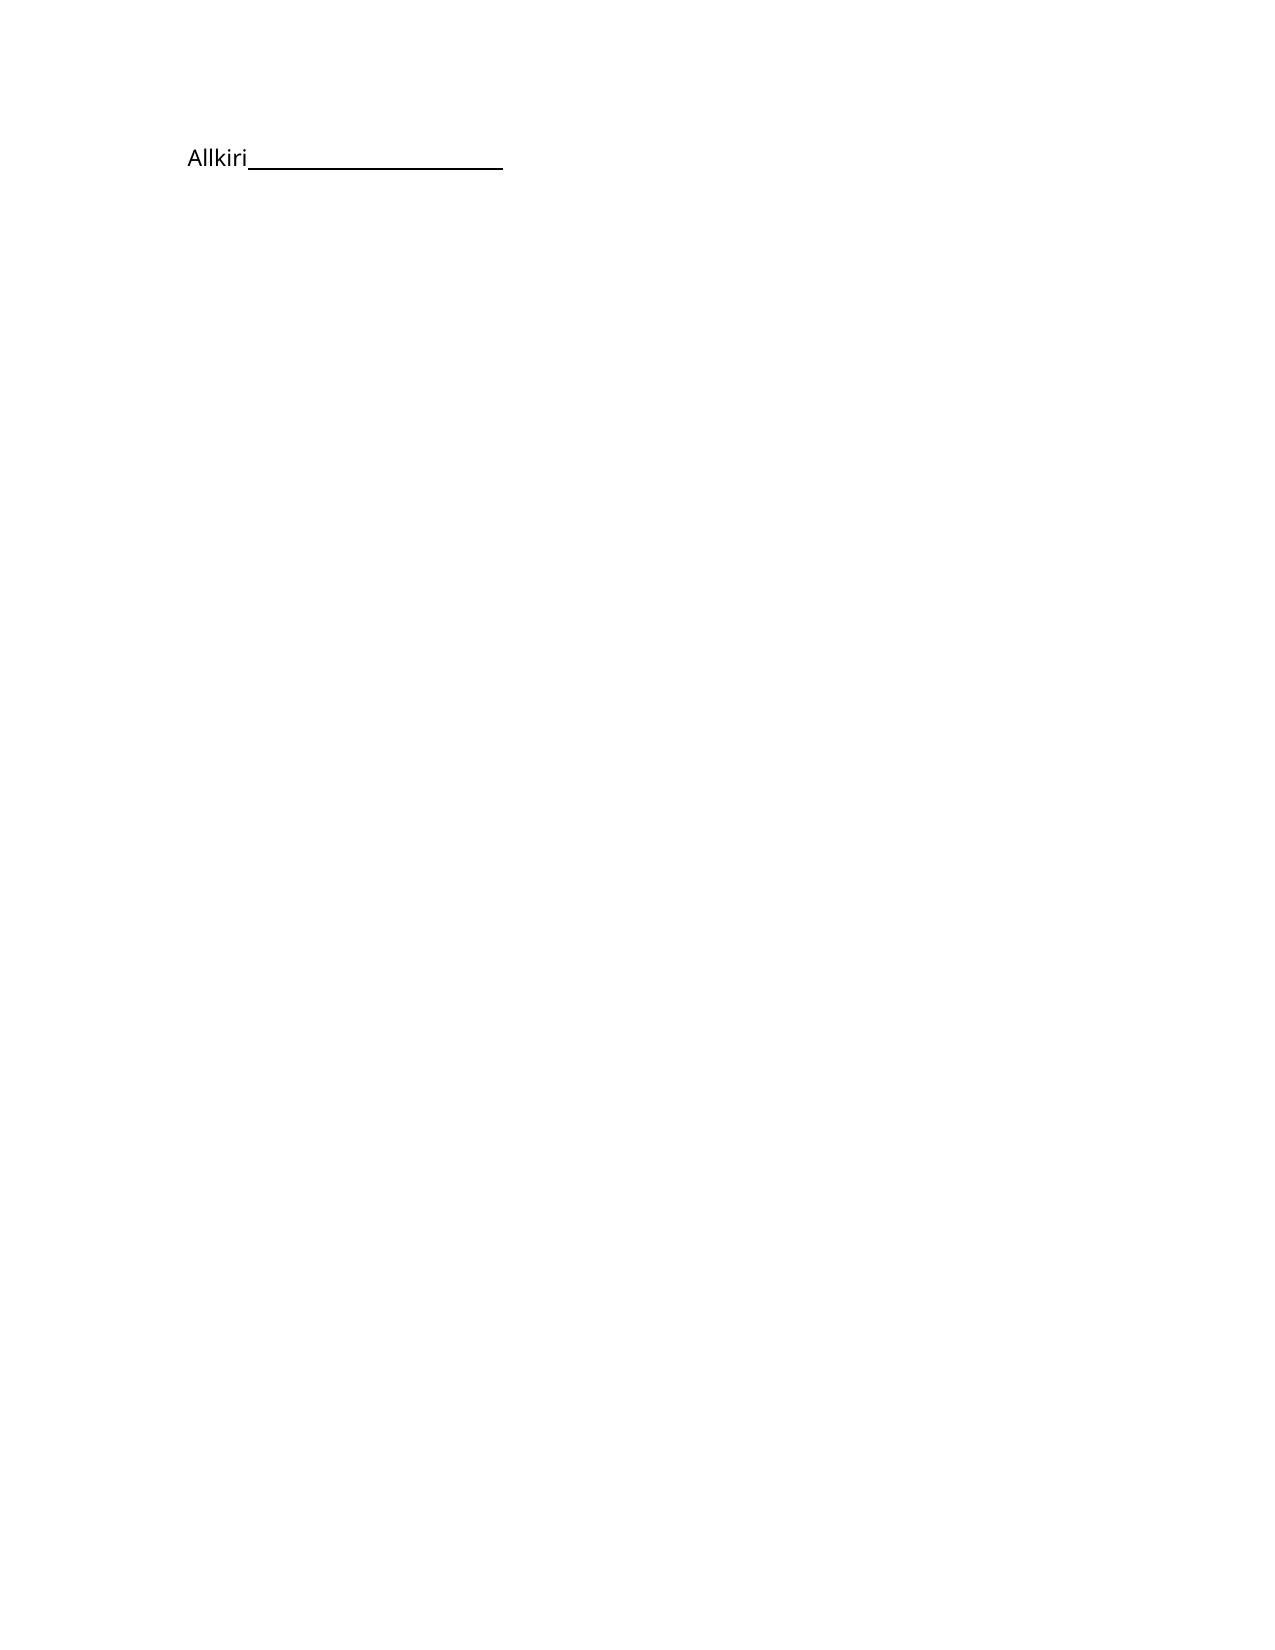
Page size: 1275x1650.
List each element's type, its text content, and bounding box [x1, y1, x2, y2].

text Allkiri [187, 142, 1100, 173]
